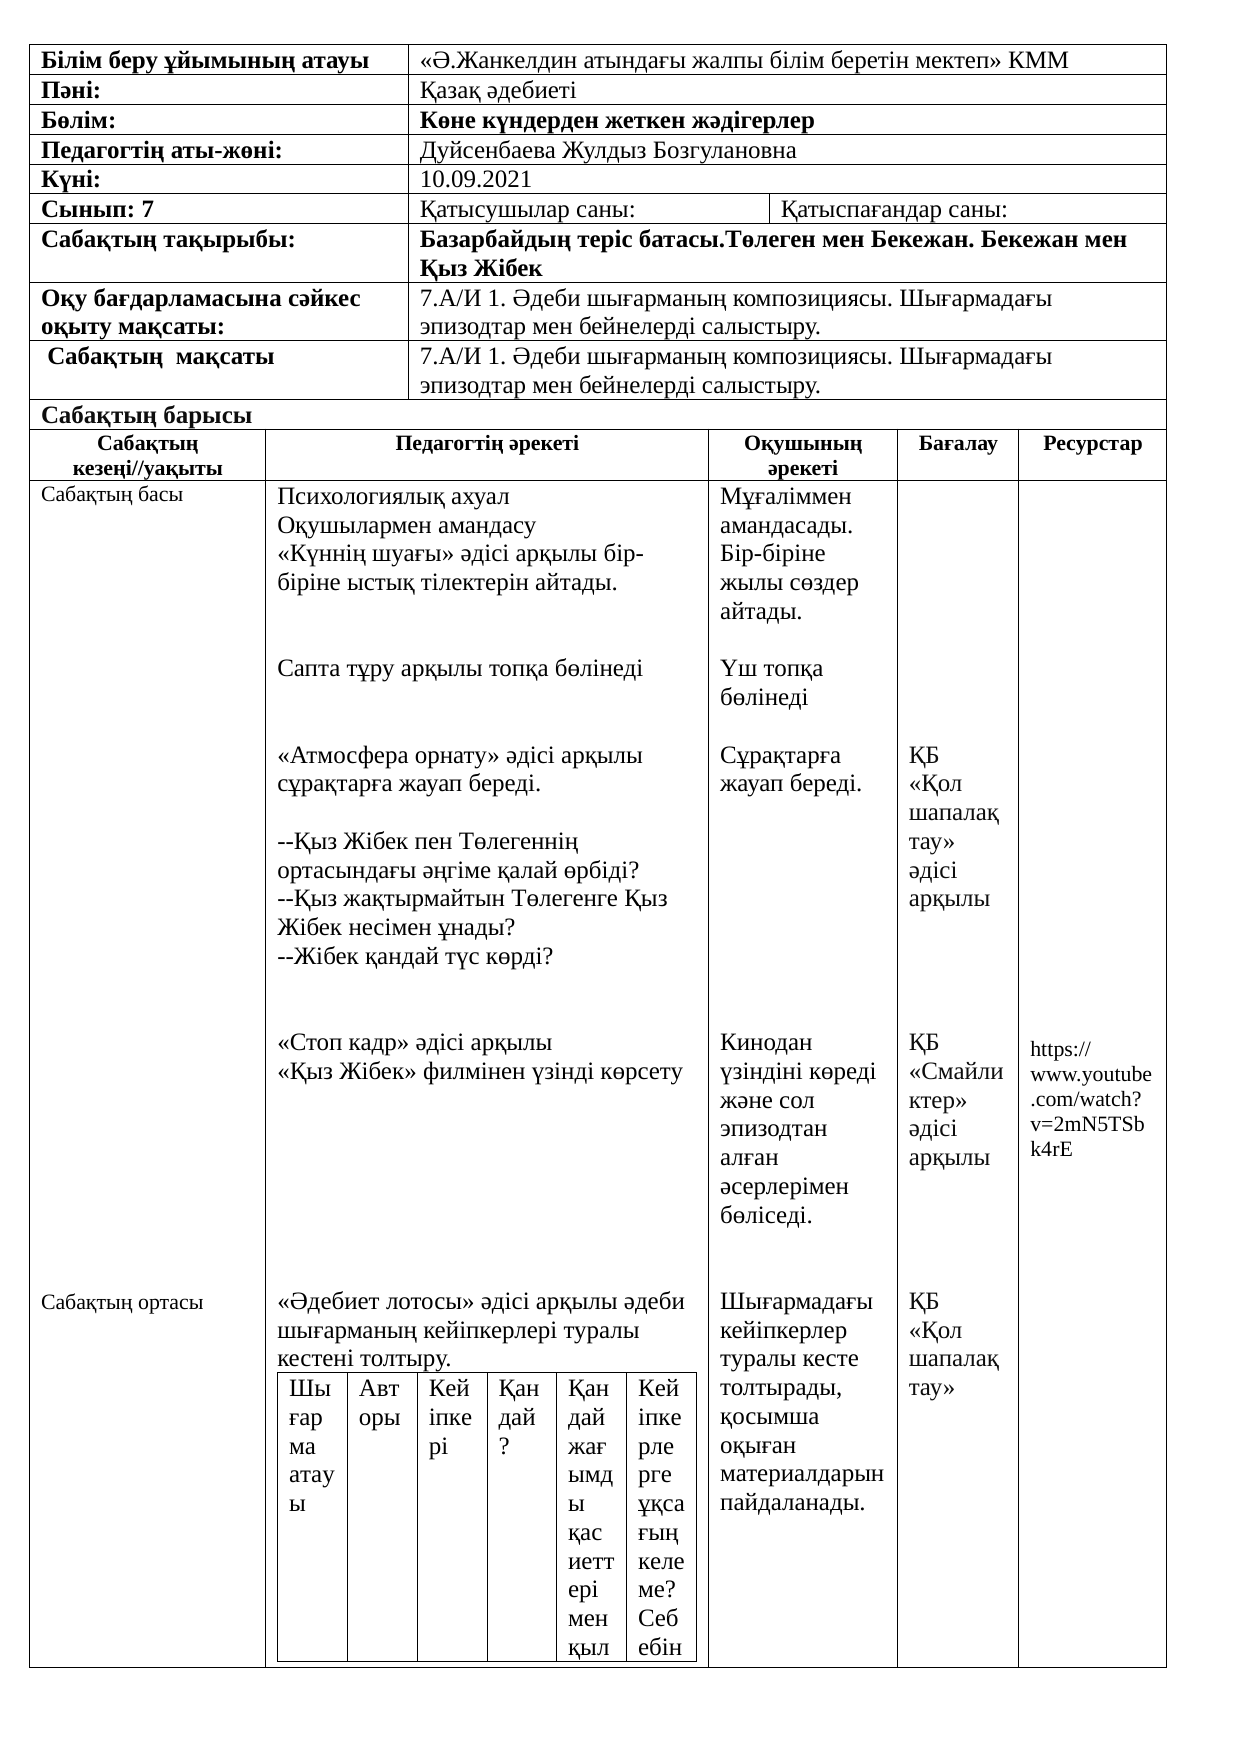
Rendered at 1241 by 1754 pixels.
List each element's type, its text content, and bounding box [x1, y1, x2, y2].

table_cell Қатысушылар саны: [409, 194, 769, 223]
table_header «Ә.Жанкелдин атындағы жалпы білім беретін мектеп» КММ [409, 45, 1166, 74]
table_cell Оқушының әрекеті [709, 430, 897, 480]
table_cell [266, 481, 708, 1667]
table_header Білім беру ұйымының атауы [30, 45, 408, 74]
table_cell Пәні: [30, 75, 408, 104]
table_cell Ресурстар [1019, 430, 1166, 480]
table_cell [1019, 481, 1166, 1667]
table_cell Педагогтің аты-жөні: [30, 135, 408, 163]
table_cell Дуйсенбаева Жулдыз Бозгулановна [409, 135, 1166, 163]
table_cell Сабақтың тақырыбы: [30, 224, 408, 282]
table_cell Қатыспағандар саны: [770, 194, 1166, 223]
table_cell Көне күндерден жеткен жәдігерлер [409, 105, 1166, 134]
table_cell 10.09.2021 [409, 165, 1166, 193]
table_cell Педагогтің әрекеті [266, 430, 708, 480]
table_cell Күні: [30, 165, 408, 193]
table_cell Қазақ әдебиеті [409, 75, 1166, 104]
table_cell Базарбайдың теріс батасы.Төлеген мен Бекежан. Бекежан мен Қыз Жібек [409, 224, 1166, 282]
table_cell Сынып: 7 [30, 194, 408, 223]
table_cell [30, 481, 265, 1667]
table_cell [709, 481, 897, 1667]
table_cell Оқу бағдарламасына сәйкес оқыту мақсаты: [30, 283, 408, 340]
table_cell Сабақтың барысы [30, 400, 1166, 428]
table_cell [898, 481, 1018, 1667]
table_cell 7.А/И 1. Әдеби шығарманың композициясы. Шығармадағы эпизодтар мен бейнелерді салыстыру. [409, 283, 1166, 340]
table_cell Сабақтың кезеңі//уақыты [30, 430, 265, 480]
table_cell 7.А/И 1. Әдеби шығарманың композициясы. Шығармадағы эпизодтар мен бейнелерді салыстыру. [409, 341, 1166, 399]
table_cell Бағалау [898, 430, 1018, 480]
table_cell Бөлім: [30, 105, 408, 134]
table_cell Сабақтың мақсаты [30, 341, 408, 399]
